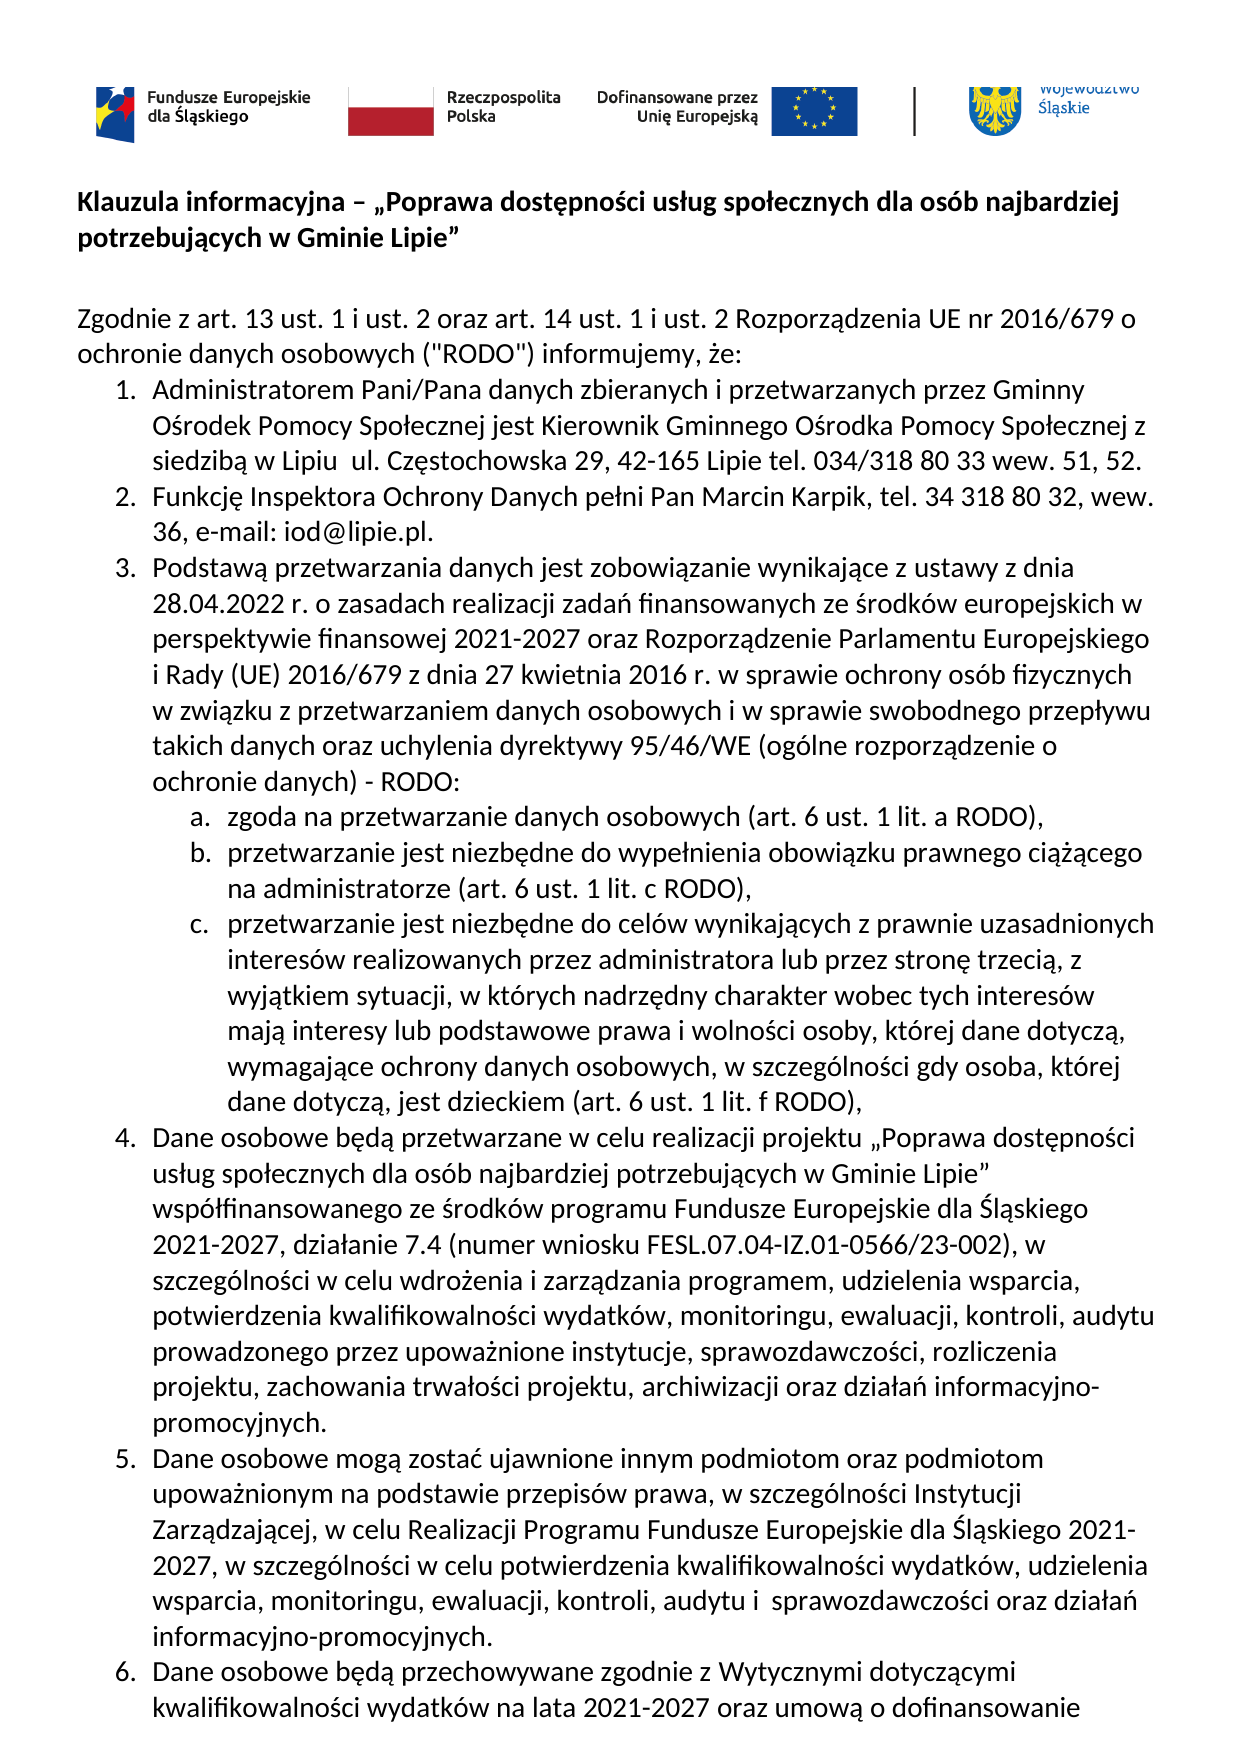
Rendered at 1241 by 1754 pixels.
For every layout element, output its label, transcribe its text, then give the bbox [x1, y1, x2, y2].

list Dane osobowe będą przetwarzane w celu realizacji projektu „Poprawa dostępności usług społecznych dla osób najbardziej potrzebujących w Gminie Lipie” współfinansowanego ze środków programu Fundusze Europejskie dla Śląskiego 2021-2027, działanie 7.4 (numer wniosku FESL.07.04-IZ.01-0566/23-002), w szczególności w celu wdrożenia i zarządzania programem, udzielenia wsparcia, potwierdzenia kwalifikowalności wydatków, monitoringu, ewaluacji, kontroli, audytu prowadzonego przez upoważnione instytucje, sprawozdawczości, rozliczenia projektu, zachowania trwałości projektu, archiwizacji oraz działań informacyjno-promocyjnych. [114, 1119, 1157, 1440]
list przetwarzanie jest niezbędne do celów wynikających z prawnie uzasadnionych interesów realizowanych przez administratora lub przez stronę trzecią, z wyjątkiem sytuacji, w których nadrzędny charakter wobec tych interesów mają interesy lub podstawowe prawa i wolności osoby, której dane dotyczą, wymagające ochrony danych osobowych, w szczególności gdy osoba, której dane dotyczą, jest dzieckiem (art. 6 ust. 1 lit. f RODO), [189, 905, 1157, 1119]
text Klauzula informacyjna – „Poprawa dostępności usług społecznych dla osób najbardziej potrzebujących w Gminie Lipie” [77, 183, 1157, 254]
list przetwarzanie jest niezbędne do wypełnienia obowiązku prawnego ciążącego na administratorze (art. 6 ust. 1 lit. c RODO), [189, 834, 1157, 905]
picture [77, 87, 1158, 162]
list Dane osobowe mogą zostać ujawnione innym podmiotom oraz podmiotom upoważnionym na podstawie przepisów prawa, w szczególności Instytucji Zarządzającej, w celu Realizacji Programu Fundusze Europejskie dla Śląskiego 2021-2027, w szczególności w celu potwierdzenia kwalifikowalności wydatków, udzielenia wsparcia, monitoringu, ewaluacji, kontroli, audytu i sprawozdawczości oraz działań informacyjno-promocyjnych. [114, 1440, 1157, 1653]
text Zgodnie z art. 13 ust. 1 i ust. 2 oraz art. 14 ust. 1 i ust. 2 Rozporządzenia UE nr 2016/679 o ochronie danych osobowych ("RODO") informujemy, że: [77, 300, 1157, 371]
list Administratorem Pani/Pana danych zbieranych i przetwarzanych przez Gminny Ośrodek Pomocy Społecznej jest Kierownik Gminnego Ośrodka Pomocy Społecznej z siedzibą w Lipiu ul. Częstochowska 29, 42-165 Lipie tel. 034/318 80 33 wew. 51, 52. [114, 371, 1157, 478]
list Funkcję Inspektora Ochrony Danych pełni Pan Marcin Karpik, tel. 34 318 80 32, wew. 36, e-mail: iod@lipie.pl. [114, 478, 1157, 549]
list zgoda na przetwarzanie danych osobowych (art. 6 ust. 1 lit. a RODO), [189, 798, 1157, 834]
list Podstawą przetwarzania danych jest zobowiązanie wynikające z ustawy z dnia 28.04.2022 r. o zasadach realizacji zadań finansowanych ze środków europejskich w perspektywie finansowej 2021-2027 oraz Rozporządzenie Parlamentu Europejskiego i Rady (UE) 2016/679 z dnia 27 kwietnia 2016 r. w sprawie ochrony osób fizycznych w związku z przetwarzaniem danych osobowych i w sprawie swobodnego przepływu takich danych oraz uchylenia dyrektywy 95/46/WE (ogólne rozporządzenie o ochronie danych) - RODO: [114, 549, 1157, 798]
